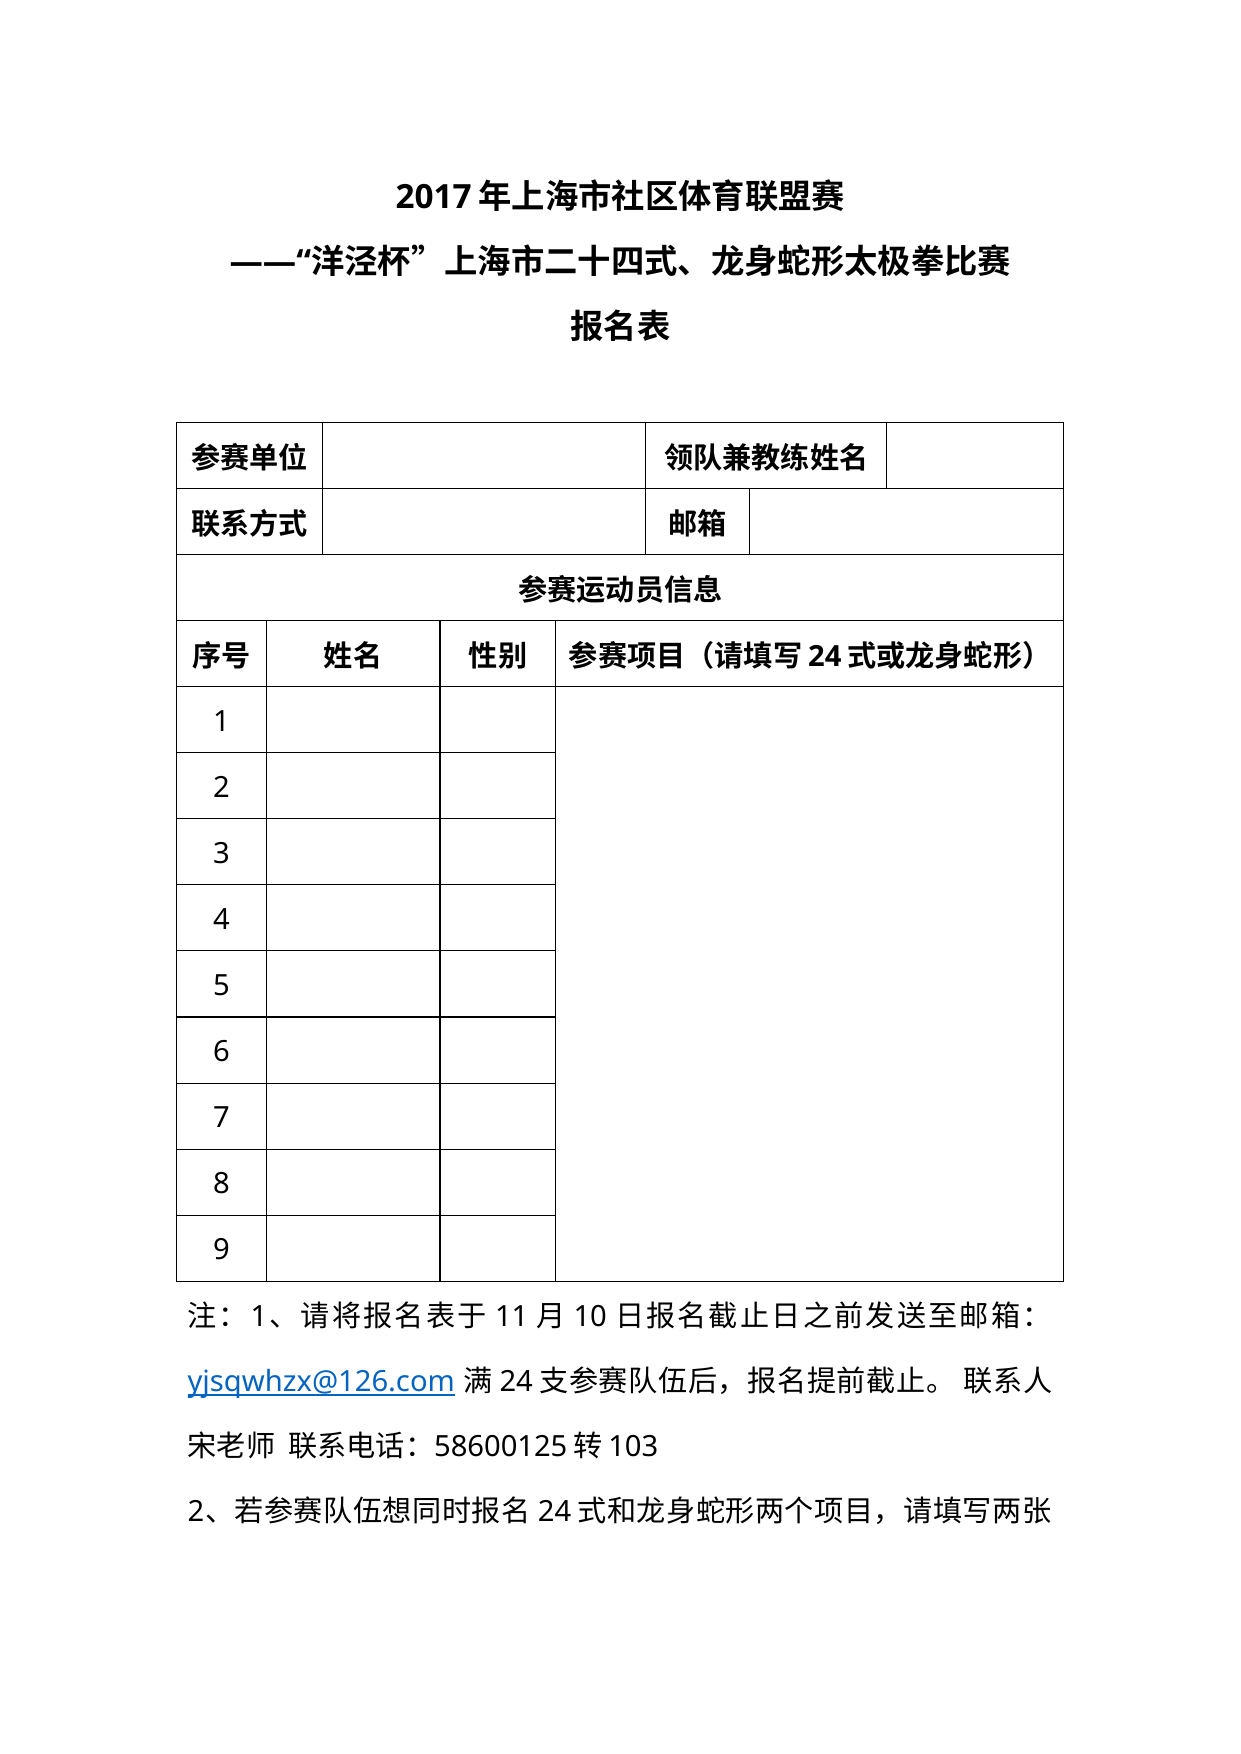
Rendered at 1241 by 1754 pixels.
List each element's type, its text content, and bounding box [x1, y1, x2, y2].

table_cell [750, 489, 1063, 554]
table_cell [441, 885, 555, 950]
table_cell [267, 885, 439, 950]
table_cell 姓名 [267, 621, 439, 686]
table_cell 7 [177, 1084, 266, 1148]
text 报名表 [187, 292, 1053, 357]
table_cell [441, 1018, 555, 1082]
table_cell [267, 687, 439, 752]
table_cell 8 [177, 1150, 266, 1214]
table_cell 邮箱 [646, 489, 749, 554]
table_header 参赛单位 [177, 423, 322, 488]
table_cell 性别 [441, 621, 555, 686]
table_cell [441, 819, 555, 884]
table_cell 3 [177, 819, 266, 884]
table_header [323, 423, 645, 488]
table_header 领队兼教练姓名 [646, 423, 886, 488]
table_cell [267, 1018, 439, 1082]
table_cell [323, 489, 645, 554]
table_cell 1 [177, 687, 266, 752]
text ——“洋泾杯”上海市二十四式、龙身蛇形太极拳比赛 [187, 227, 1053, 292]
table_cell [441, 1150, 555, 1214]
table_cell [441, 687, 555, 752]
table_cell [441, 1084, 555, 1148]
table_cell [556, 687, 1063, 1281]
table_cell [267, 1216, 439, 1281]
text 注：1、请将报名表于11月10日报名截止日之前发送至邮箱：yjsqwhzx@126.com 满24支参赛队伍后，报名提前截止。 联系人：宋老师 联系电话：58600125转103 [187, 1282, 1053, 1477]
table_cell [267, 951, 439, 1016]
table_cell 联系方式 [177, 489, 322, 554]
table_cell 6 [177, 1018, 266, 1082]
table_cell 9 [177, 1216, 266, 1281]
table_cell 参赛运动员信息 [177, 555, 1063, 620]
text 2017年上海市社区体育联盟赛 [187, 162, 1053, 227]
table_cell 4 [177, 885, 266, 950]
table_cell [267, 753, 439, 818]
table_cell 2 [177, 753, 266, 818]
table_cell [441, 951, 555, 1016]
table_cell [267, 819, 439, 884]
table_cell [441, 1216, 555, 1281]
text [187, 1477, 1053, 1542]
table_cell 序号 [177, 621, 266, 686]
table_cell [267, 1150, 439, 1214]
table_cell [441, 753, 555, 818]
table_header [887, 423, 1063, 488]
table_cell [267, 1084, 439, 1148]
table_cell 5 [177, 951, 266, 1016]
table_cell 参赛项目（请填写24式或龙身蛇形） [556, 621, 1063, 686]
